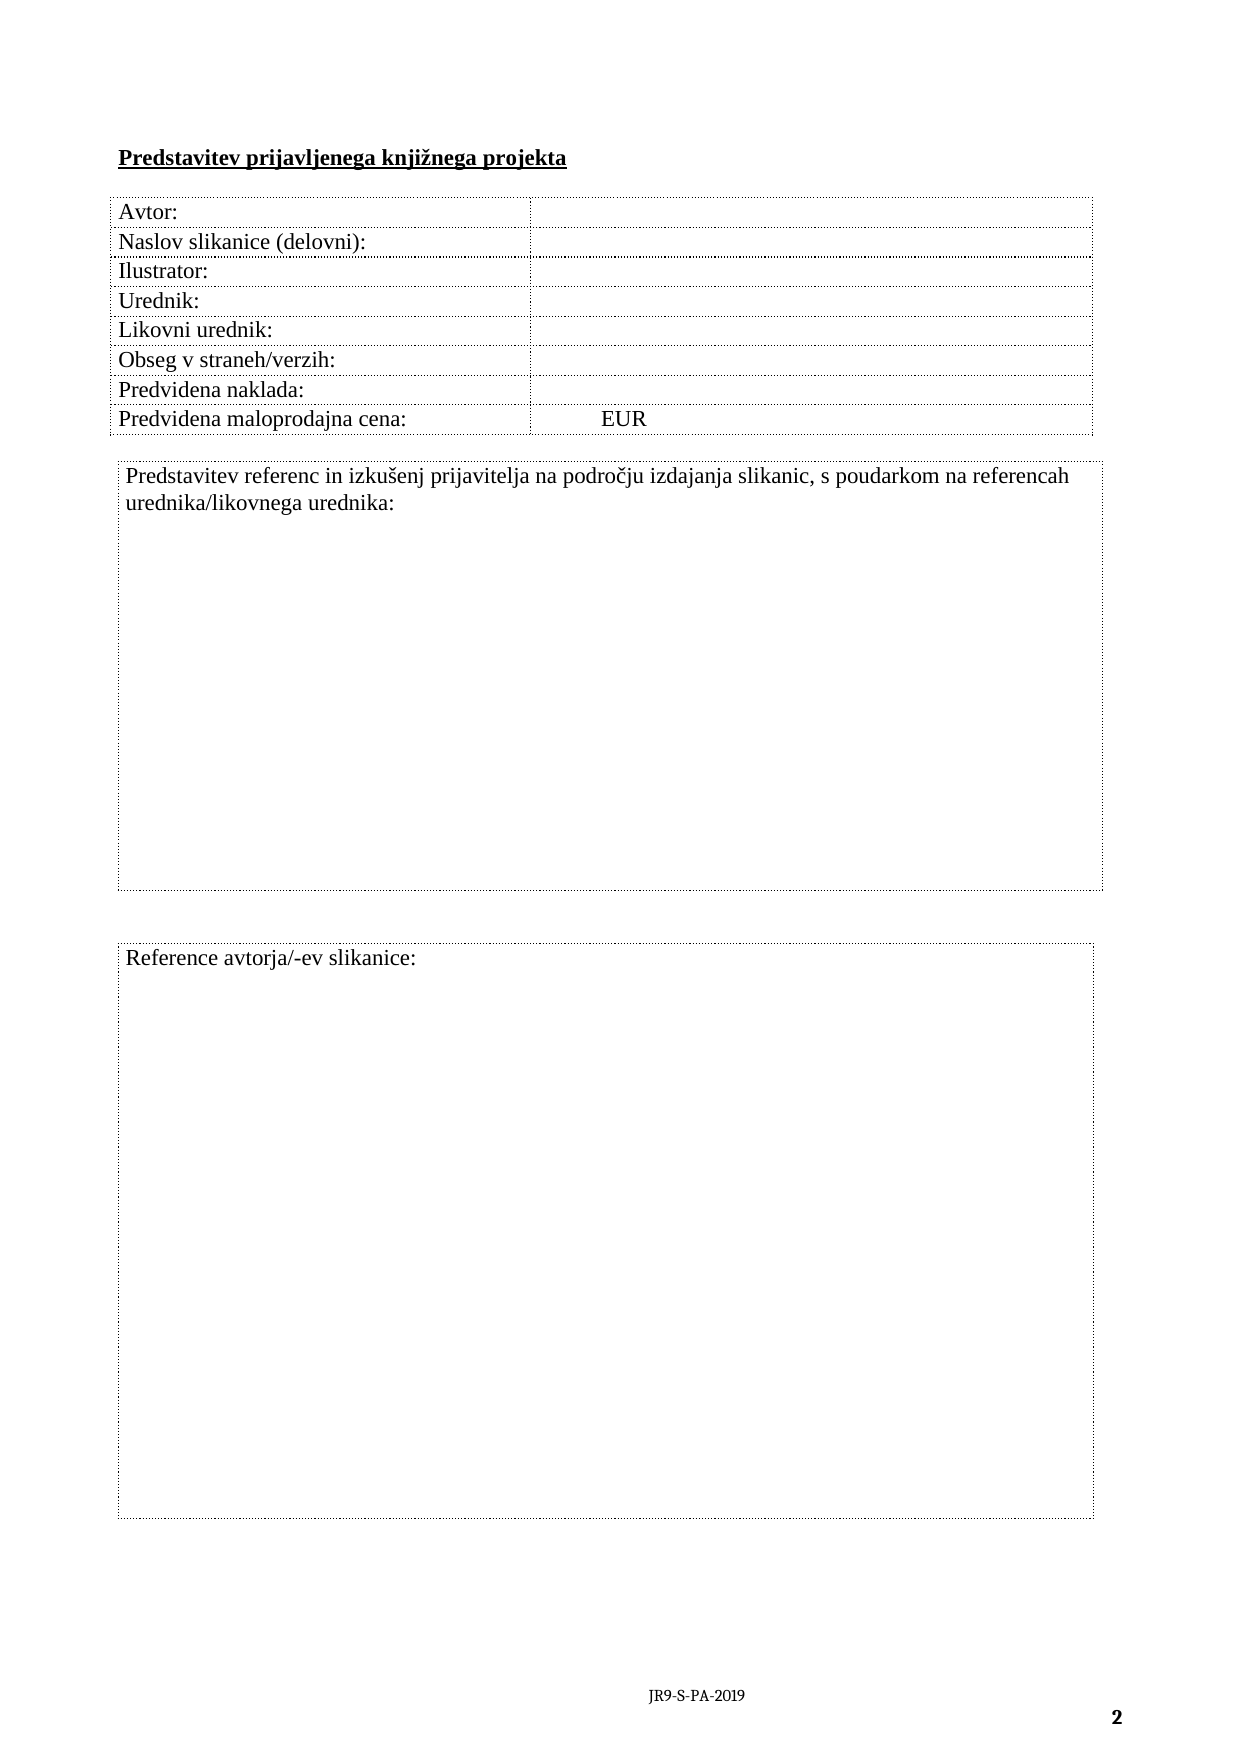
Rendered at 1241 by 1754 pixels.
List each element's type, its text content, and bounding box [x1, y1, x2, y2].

table_cell EUR [531, 404, 1093, 434]
table_cell Ilustrator: [111, 256, 531, 286]
text Predstavitev prijavljenega knjižnega projekta [118, 144, 1122, 171]
table_header Avtor: [111, 197, 531, 227]
table_cell [531, 375, 1093, 404]
table_cell Predvidena maloprodajna cena: [111, 404, 531, 434]
table_cell [531, 227, 1093, 256]
table_cell Obseg v straneh/verzih: [111, 345, 531, 375]
table_header Predstavitev referenc in izkušenj prijavitelja na področju izdajanja slikanic, s poudarkom na referencah urednika/likovnega urednika: [118, 461, 1103, 889]
table_cell Predvidena naklada: [111, 375, 531, 404]
table_cell Likovni urednik: [111, 316, 531, 345]
table_cell [531, 316, 1093, 345]
table_cell Naslov slikanice (delovni): [111, 227, 531, 256]
table_cell [531, 345, 1093, 375]
table_cell [531, 286, 1093, 316]
table_header Reference avtorja/-ev slikanice: [118, 943, 1093, 1518]
table_cell [531, 256, 1093, 286]
table_cell Urednik: [111, 286, 531, 316]
table_header [531, 197, 1093, 227]
